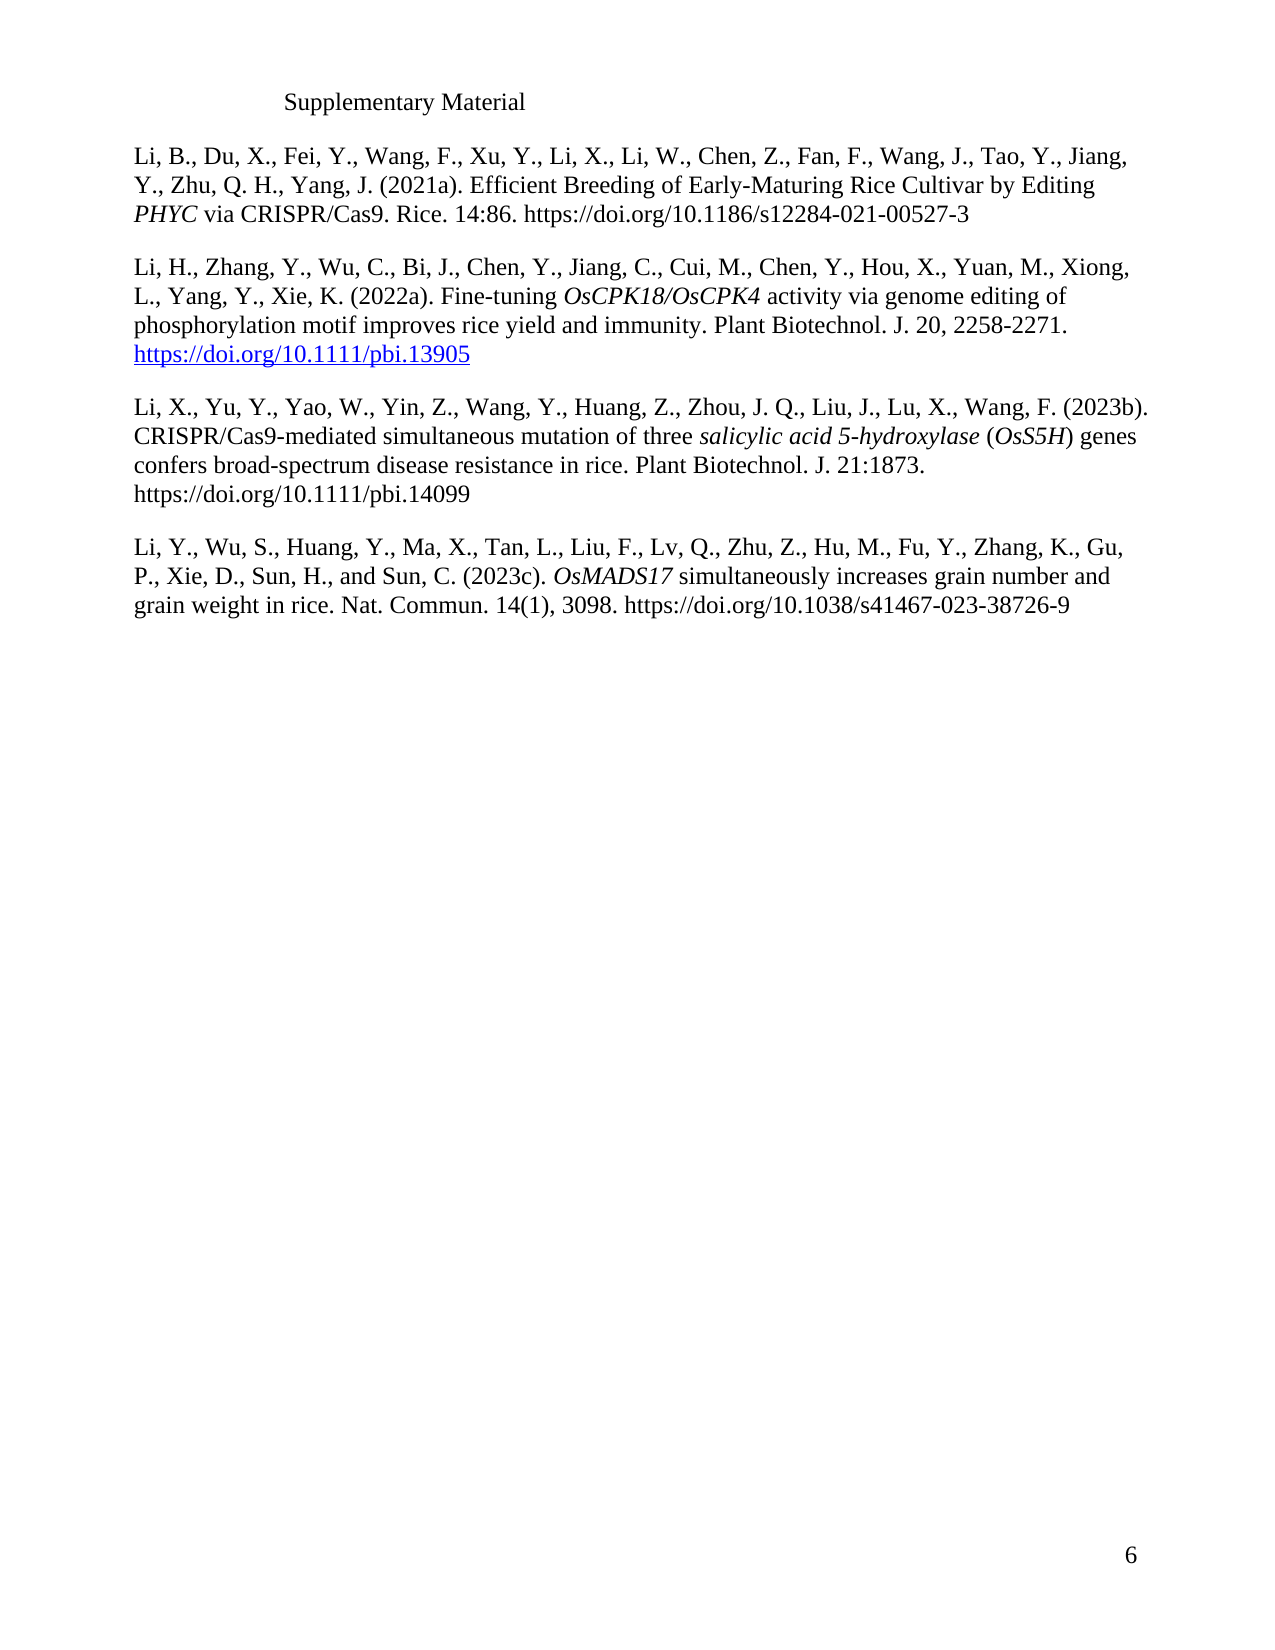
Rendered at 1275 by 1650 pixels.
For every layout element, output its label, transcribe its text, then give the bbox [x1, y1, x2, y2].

text Li, H., Zhang, Y., Wu, C., Bi, J., Chen, Y., Jiang, C., Cui, M., Chen, Y., Hou, X., Yuan, M., Xiong, L., Yang, Y., Xie, K. (2022a). Fine-tuning OsCPK18/OsCPK4 activity via genome editing of phosphorylation motif improves rice yield and immunity. Plant Biotechnol. J. 20, 2258-2271. https://doi.org/10.1111/pbi.13905 [133, 252, 1152, 367]
text Li, Y., Wu, S., Huang, Y., Ma, X., Tan, L., Liu, F., Lv, Q., Zhu, Z., Hu, M., Fu, Y., Zhang, K., Gu, P., Xie, D., Sun, H., and Sun, C. (2023c). OsMADS17 simultaneously increases grain number and grain weight in rice. Nat. Commun. 14(1), 3098. https://doi.org/10.1038/s41467-023-38726-9 [133, 532, 1152, 619]
text Li, X., Yu, Y., Yao, W., Yin, Z., Wang, Y., Huang, Z., Zhou, J. Q., Liu, J., Lu, X., Wang, F. (2023b). CRISPR/Cas9‐mediated simultaneous mutation of three salicylic acid 5‐hydroxylase (OsS5H) genes confers broad‐spectrum disease resistance in rice. Plant Biotechnol. J. 21:1873. https://doi.org/10.1111/pbi.14099 [133, 392, 1152, 507]
text Li, B., Du, X., Fei, Y., Wang, F., Xu, Y., Li, X., Li, W., Chen, Z., Fan, F., Wang, J., Tao, Y., Jiang, Y., Zhu, Q. H., Yang, J. (2021a). Efficient Breeding of Early-Maturing Rice Cultivar by Editing PHYC via CRISPR/Cas9. Rice. 14:86. https://doi.org/10.1186/s12284-021-00527-3 [133, 141, 1152, 227]
